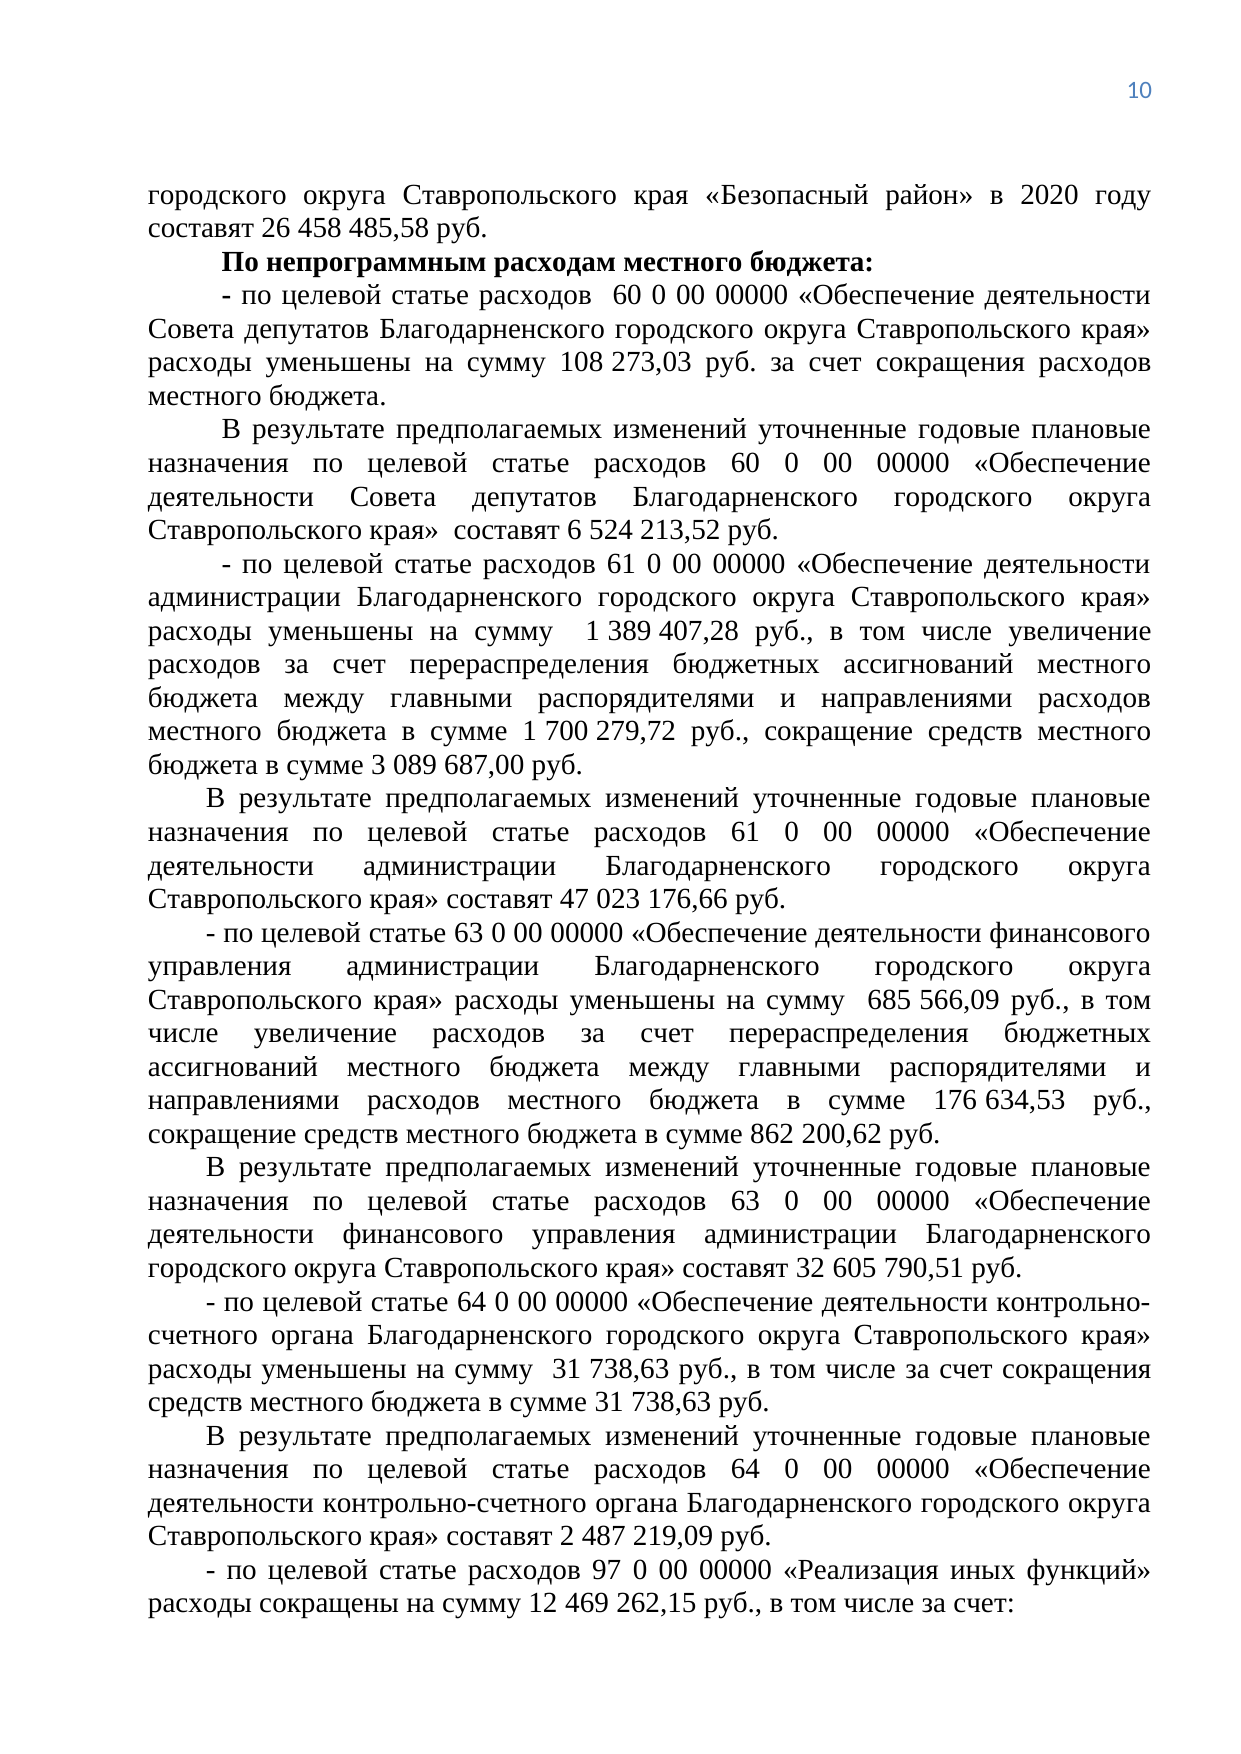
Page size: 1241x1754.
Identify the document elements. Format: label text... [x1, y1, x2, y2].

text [148, 177, 1152, 244]
text В результате предполагаемых изменений уточненные годовые плановые назначения по целевой статье расходов 60 0 00 00000 «Обеспечение деятельности Совета депутатов Благодарненского городского округа Ставропольского края» составят 6 524 213,52 руб. [148, 412, 1152, 546]
text - по целевой статье расходов 97 0 00 00000 «Реализация иных функций» расходы сокращены на сумму 12 469 262,15 руб., в том числе за счет: [148, 1552, 1152, 1619]
text - по целевой статье расходов 61 0 00 00000 «Обеспечение деятельности администрации Благодарненского городского округа Ставропольского края» расходы уменьшены на сумму 1 389 407,28 руб., в том числе увеличение расходов за счет перераспределения бюджетных ассигнований местного бюджета между главными распорядителями и направлениями расходов местного бюджета в сумме 1 700 279,72 руб., сокращение средств местного бюджета в сумме 3 089 687,00 руб. [148, 546, 1152, 781]
text По непрограммным расходам местного бюджета: [148, 244, 1152, 277]
text - по целевой статье расходов 60 0 00 00000 «Обеспечение деятельности Совета депутатов Благодарненского городского округа Ставропольского края» расходы уменьшены на сумму 108 273,03 руб. за счет сокращения расходов местного бюджета. [148, 277, 1152, 412]
text В результате предполагаемых изменений уточненные годовые плановые назначения по целевой статье расходов 63 0 00 00000 «Обеспечение деятельности финансового управления администрации Благодарненского городского округа Ставропольского края» составят 32 605 790,51 руб. [148, 1149, 1152, 1284]
text В результате предполагаемых изменений уточненные годовые плановые назначения по целевой статье расходов 64 0 00 00000 «Обеспечение деятельности контрольно-счетного органа Благодарненского городского округа Ставропольского края» составят 2 487 219,09 руб. [148, 1418, 1152, 1552]
text - по целевой статье 63 0 00 00000 «Обеспечение деятельности финансового управления администрации Благодарненского городского округа Ставропольского края» расходы уменьшены на сумму 685 566,09 руб., в том числе увеличение расходов за счет перераспределения бюджетных ассигнований местного бюджета между главными распорядителями и направлениями расходов местного бюджета в сумме 176 634,53 руб., сокращение средств местного бюджета в сумме 862 200,62 руб. [148, 915, 1152, 1149]
text - по целевой статье 64 0 00 00000 «Обеспечение деятельности контрольно-счетного органа Благодарненского городского округа Ставропольского края» расходы уменьшены на сумму 31 738,63 руб., в том числе за счет сокращения средств местного бюджета в сумме 31 738,63 руб. [148, 1284, 1152, 1418]
text В результате предполагаемых изменений уточненные годовые плановые назначения по целевой статье расходов 61 0 00 00000 «Обеспечение деятельности администрации Благодарненского городского округа Ставропольского края» составят 47 023 176,66 руб. [148, 781, 1152, 915]
